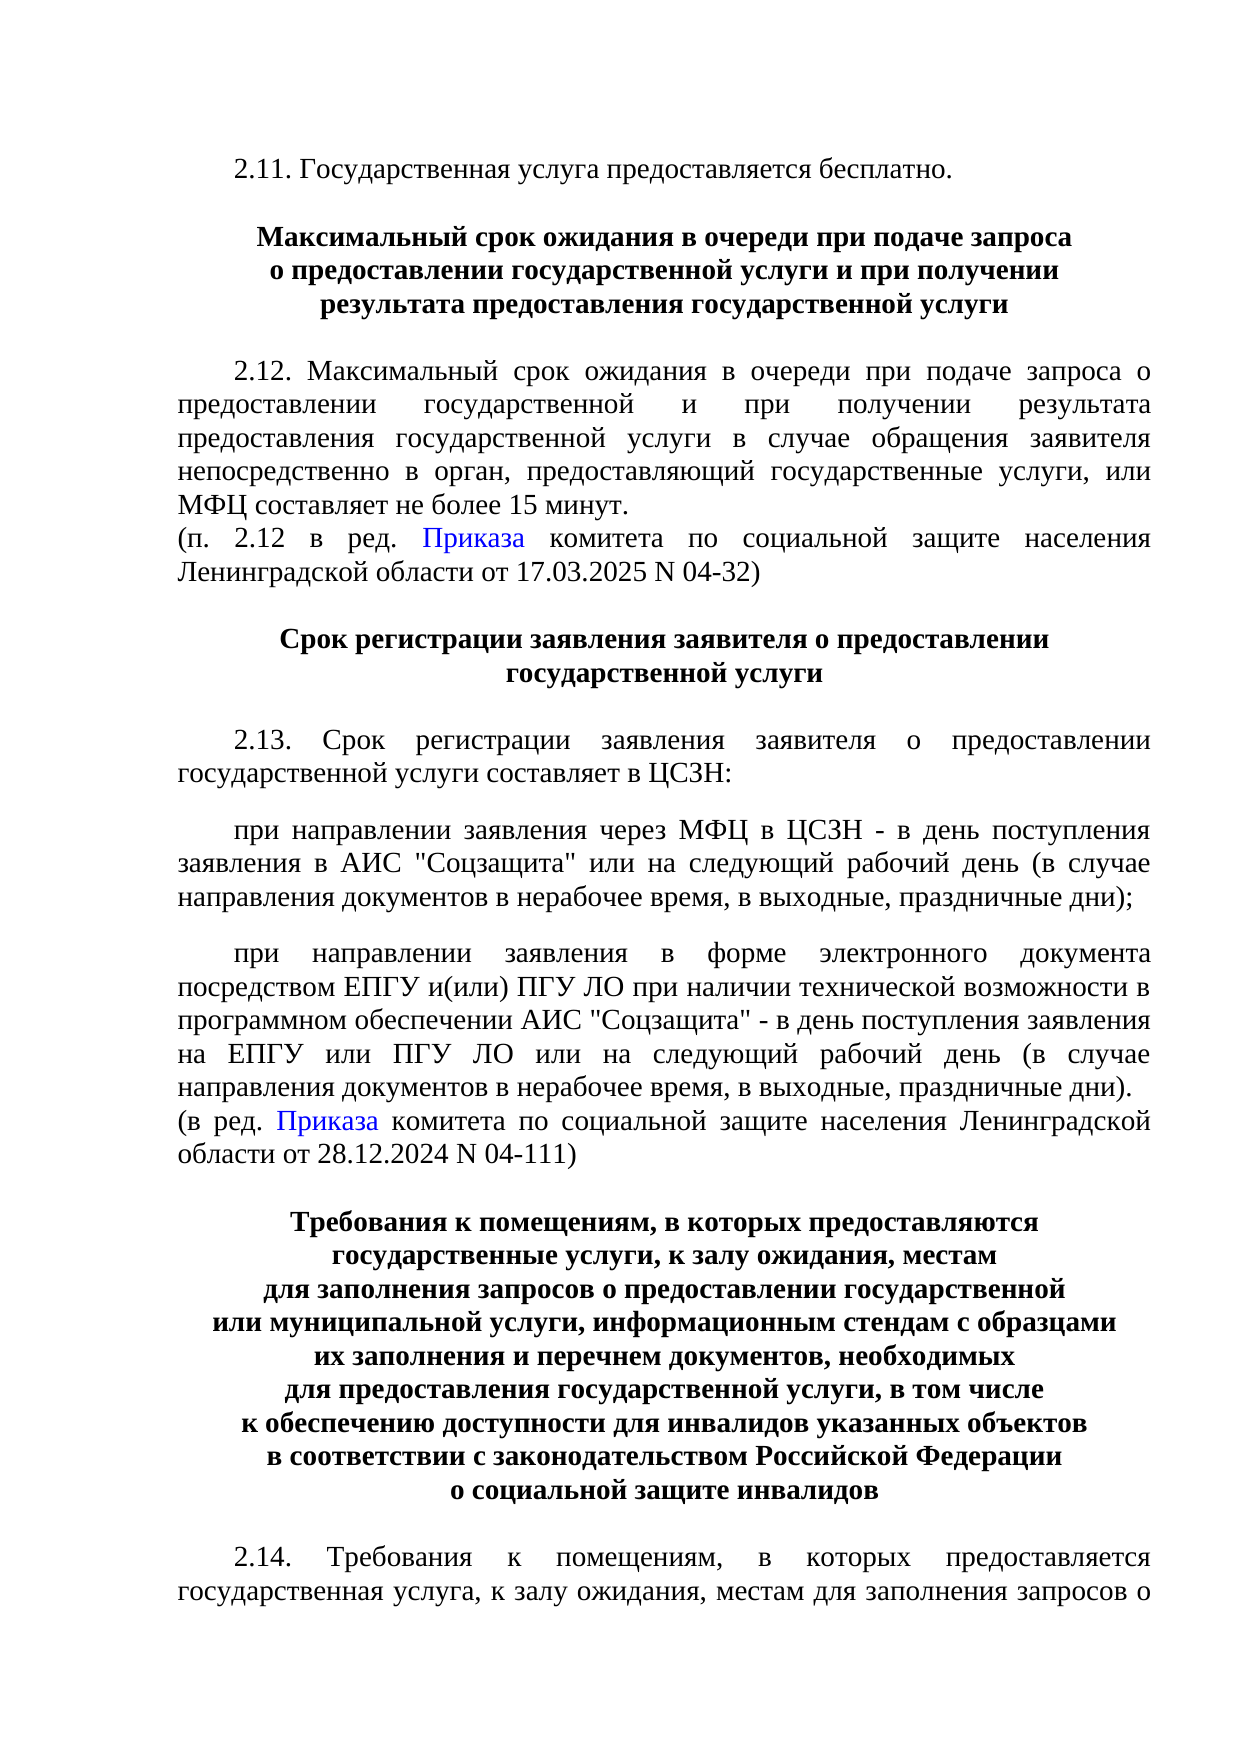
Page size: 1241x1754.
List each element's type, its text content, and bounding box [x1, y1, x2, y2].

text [177, 1539, 1152, 1606]
title Требования к помещениям, в которых предоставляются [177, 1204, 1152, 1237]
title или муниципальной услуги, информационным стендам с образцами [177, 1304, 1152, 1338]
title их заполнения и перечнем документов, необходимых [177, 1338, 1152, 1371]
title государственные услуги, к залу ожидания, местам [177, 1237, 1152, 1271]
title Срок регистрации заявления заявителя о предоставлении [177, 621, 1152, 655]
text (в ред. Приказа комитета по социальной защите населения Ленинградской области от 28.12.2024 N 04-111) [177, 1103, 1152, 1170]
text (п. 2.12 в ред. Приказа комитета по социальной защите населения Ленинградской области от 17.03.2025 N 04-32) [177, 521, 1152, 588]
title для заполнения запросов о предоставлении государственной [177, 1271, 1152, 1304]
title государственной услуги [177, 655, 1152, 688]
text при направлении заявления в форме электронного документа посредством ЕПГУ и(или) ПГУ ЛО при наличии технической возможности в программном обеспечении АИС "Соцзащита" - в день поступления заявления на ЕПГУ или ПГУ ЛО или на следующий рабочий день (в случае направления документов в нерабочее время, в выходные, праздничные дни). [177, 935, 1152, 1103]
text 2.11. Государственная услуга предоставляется бесплатно. [177, 152, 1152, 185]
title для предоставления государственной услуги, в том числе [177, 1371, 1152, 1405]
title о предоставлении государственной услуги и при получении [177, 252, 1152, 286]
text 2.12. Максимальный срок ожидания в очереди при подаче запроса о предоставлении государственной и при получении результата предоставления государственной услуги в случае обращения заявителя непосредственно в орган, предоставляющий государственные услуги, или МФЦ составляет не более 15 минут. [177, 353, 1152, 521]
text при направлении заявления через МФЦ в ЦСЗН - в день поступления заявления в АИС "Соцзащита" или на следующий рабочий день (в случае направления документов в нерабочее время, в выходные, праздничные дни); [177, 812, 1152, 912]
title Максимальный срок ожидания в очереди при подаче запроса [177, 219, 1152, 252]
title о социальной защите инвалидов [177, 1472, 1152, 1506]
title к обеспечению доступности для инвалидов указанных объектов [177, 1405, 1152, 1438]
title в соответствии с законодательством Российской Федерации [177, 1438, 1152, 1472]
text 2.13. Срок регистрации заявления заявителя о предоставлении государственной услуги составляет в ЦСЗН: [177, 722, 1152, 789]
title результата предоставления государственной услуги [177, 286, 1152, 319]
